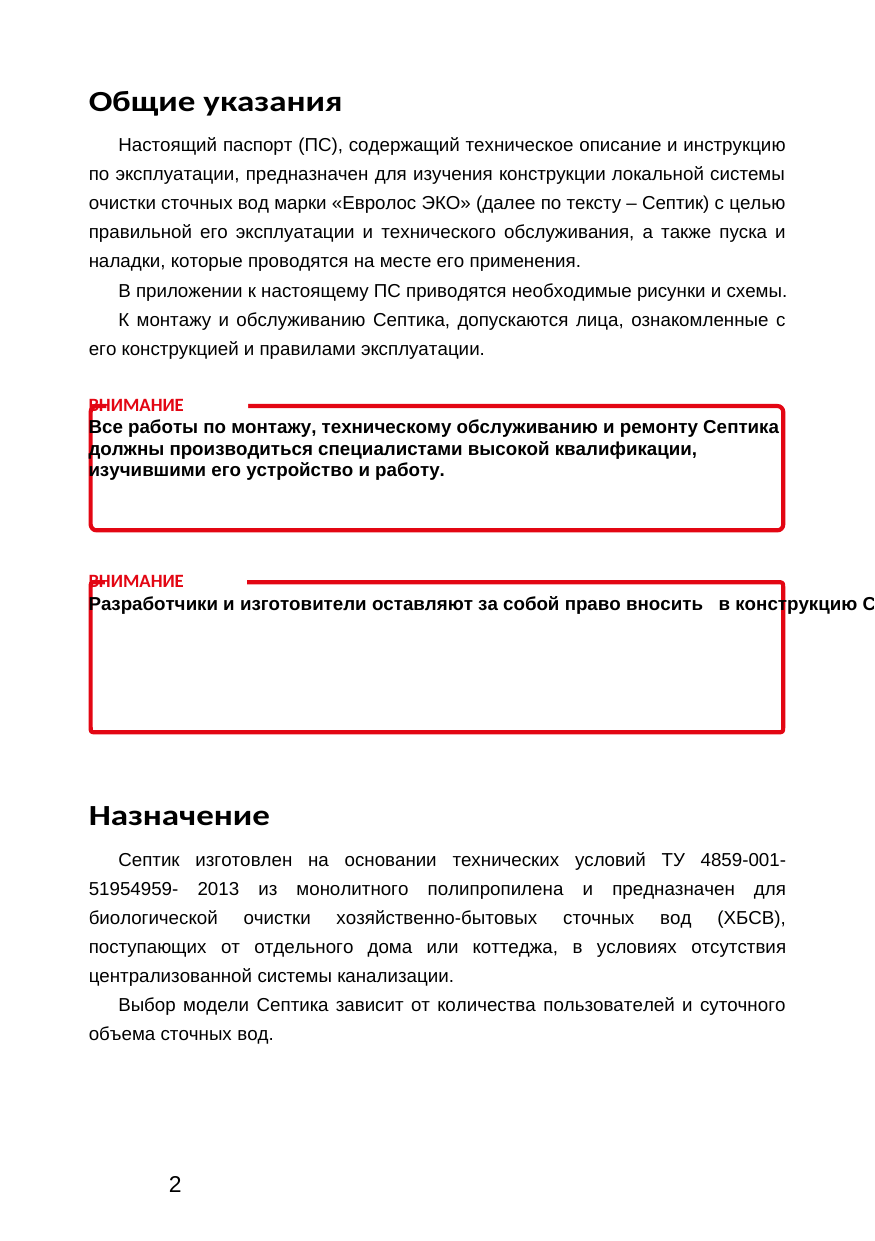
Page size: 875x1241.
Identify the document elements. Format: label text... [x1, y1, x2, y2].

text К монтажу и обслуживанию Септика, допускаются лица, ознакомленные с его конструкцией и правилами эксплуатации. [88, 309, 786, 359]
text Настоящий паспорт (ПС), содержащий техническое описание и инструкцию по эксплуатации, предназначен для изучения конструкции локальной системы очистки сточных вод марки «Евролос ЭКО» (далее по тексту – Септик) с целью правильной его эксплуатации и технического обслуживания, а также пуска и наладки, которые проводятся на месте его применения. [88, 134, 786, 272]
subtitle Назначение [88, 797, 874, 833]
text В приложении к настоящему ПС приводятся необходимые рисунки и схемы. [118, 280, 874, 301]
text Септик изготовлен на основании технических условий ТУ 4859-001-51954959- 2013 из монолитного полипропилена и предназначен для биологической очистки хозяйственно-бытовых сточных вод (ХБСВ), поступающих от отдельного дома или коттеджа, в условиях отсутствия централизованной системы канализации. [88, 849, 786, 986]
subtitle Общие указания [88, 83, 874, 118]
text Выбор модели Септика зависит от количества пользователей и суточного объема сточных вод. [88, 994, 786, 1045]
